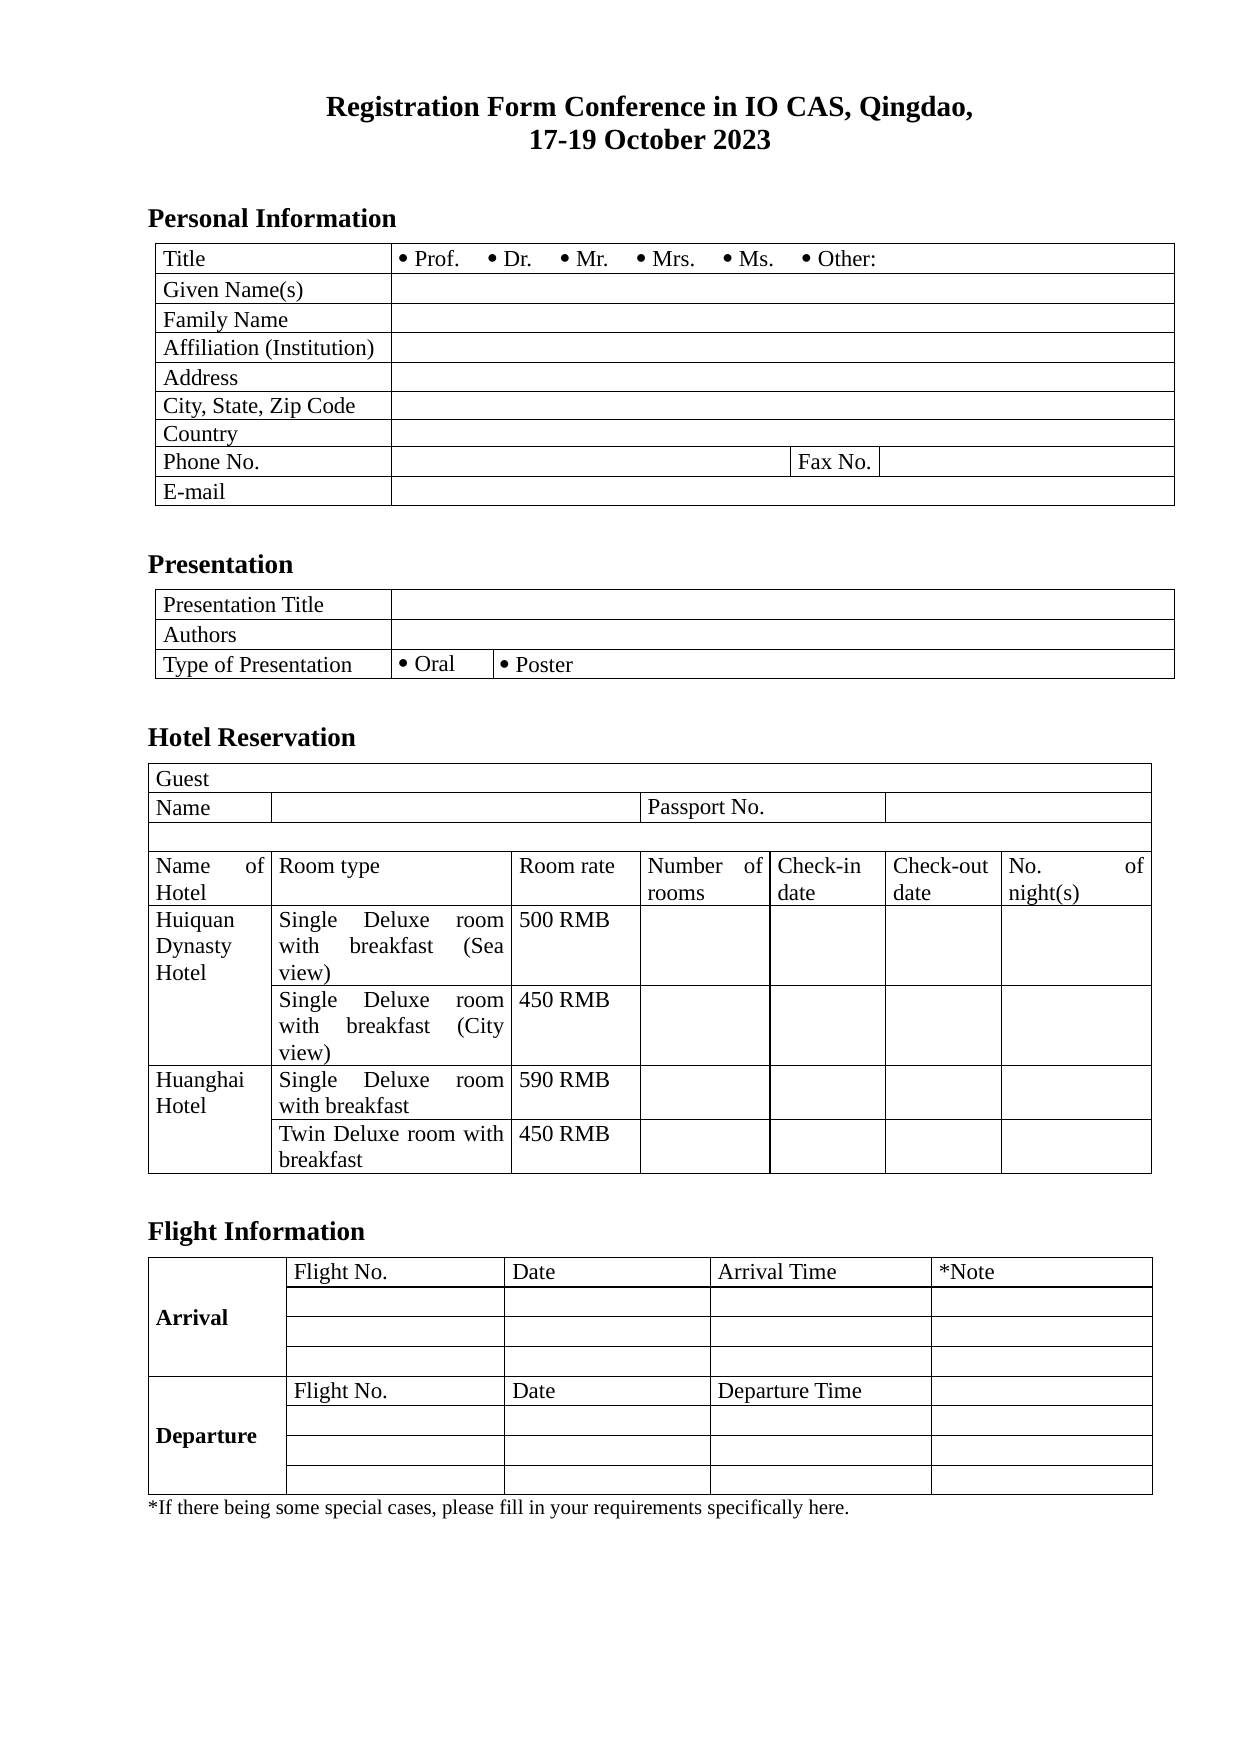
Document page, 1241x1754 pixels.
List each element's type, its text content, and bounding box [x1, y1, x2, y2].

table_cell Departure Time [711, 1377, 931, 1405]
table_cell [886, 1120, 1001, 1173]
table_cell [886, 986, 1001, 1065]
table_cell Country [156, 420, 391, 446]
table_cell [711, 1466, 931, 1494]
table_header [392, 590, 1174, 619]
table_cell Poster [494, 650, 1174, 678]
table_cell Huanghai Hotel [149, 1066, 271, 1173]
table_cell [287, 1436, 504, 1464]
table_header Prof. Dr. Mr. Mrs. Ms. Other: [392, 244, 1174, 273]
table_cell Address [156, 363, 391, 391]
table_header Presentation Title [156, 590, 391, 619]
table_cell [287, 1347, 504, 1376]
table_cell Passport No. [641, 793, 885, 822]
table_header Arrival Time [711, 1258, 931, 1286]
table_header Flight No. [287, 1258, 504, 1286]
table_cell [711, 1288, 931, 1316]
table_cell Check-out date [886, 852, 1001, 905]
table_cell [932, 1288, 1152, 1316]
table_cell [771, 1066, 885, 1119]
table_cell [932, 1436, 1152, 1464]
table_cell [392, 477, 1174, 505]
table_cell Departure [149, 1377, 286, 1494]
table_cell Check-in date [771, 852, 885, 905]
table_header Date [505, 1258, 710, 1286]
table_cell [641, 1120, 769, 1173]
table_cell [641, 1066, 769, 1119]
table_cell 450 RMB [512, 986, 640, 1065]
table_cell [932, 1317, 1152, 1346]
table_cell [392, 392, 1174, 419]
table_cell Room rate [512, 852, 640, 905]
table_cell Phone No. [156, 447, 391, 476]
table_cell Single Deluxe room with breakfast (City view) [272, 986, 511, 1065]
table_cell [771, 906, 885, 985]
table_cell Fax No. [791, 447, 879, 476]
text *If there being some special cases, please fill in your requirements specifically here. [148, 1495, 1152, 1519]
table_header Title [156, 244, 391, 273]
table_cell [287, 1466, 504, 1494]
table_cell Huiquan Dynasty Hotel [149, 906, 271, 1065]
table_cell Date [505, 1377, 710, 1405]
table_cell [392, 333, 1174, 362]
table_cell Single Deluxe room with breakfast (Sea view) [272, 906, 511, 985]
table_cell [1002, 986, 1151, 1065]
table_cell [505, 1466, 710, 1494]
table_cell Single Deluxe room with breakfast [272, 1066, 511, 1119]
table_cell [392, 620, 1174, 649]
text 17-19 October 2023 [148, 122, 1152, 156]
table_cell [711, 1436, 931, 1464]
table_cell Name [149, 793, 271, 822]
table_cell [886, 793, 1151, 822]
text Presentation [73, 548, 1152, 579]
table_cell [641, 906, 769, 985]
table_cell [711, 1347, 931, 1376]
text Personal Information [73, 202, 1152, 233]
table_header *Note [932, 1258, 1152, 1286]
table_cell E-mail [156, 477, 391, 505]
table_cell [287, 1406, 504, 1435]
table_cell Family Name [156, 304, 391, 332]
table_cell Given Name(s) [156, 274, 391, 302]
table_cell Authors [156, 620, 391, 649]
table_header Arrival [149, 1258, 286, 1376]
table_cell [886, 1066, 1001, 1119]
table_cell [149, 823, 1151, 851]
table_cell [711, 1317, 931, 1346]
table_cell City, State, Zip Code [156, 392, 391, 419]
table_cell [1002, 906, 1151, 985]
table_cell [392, 304, 1174, 332]
text Flight Information [73, 1215, 1152, 1246]
table_cell Flight No. [287, 1377, 504, 1405]
table_cell Number of rooms [641, 852, 769, 905]
table_cell [505, 1436, 710, 1464]
table_cell No. of night(s) [1002, 852, 1151, 905]
table_cell Room type [272, 852, 511, 905]
table_cell [932, 1406, 1152, 1435]
table_cell Type of Presentation [156, 650, 391, 678]
table_cell 450 RMB [512, 1120, 640, 1173]
table_cell [1002, 1120, 1151, 1173]
table_cell [505, 1288, 710, 1316]
table_cell [505, 1406, 710, 1435]
table_cell [287, 1317, 504, 1346]
table_cell [932, 1466, 1152, 1494]
table_cell [771, 1120, 885, 1173]
table_cell [505, 1347, 710, 1376]
table_header Guest [149, 764, 1151, 792]
table_cell Oral  [392, 650, 493, 678]
table_cell [886, 906, 1001, 985]
table_cell Name of Hotel [149, 852, 271, 905]
table_cell [932, 1377, 1152, 1405]
table_cell [272, 793, 640, 822]
table_cell [1002, 1066, 1151, 1119]
table_cell Twin Deluxe room with breakfast [272, 1120, 511, 1173]
text Hotel Reservation [73, 721, 1152, 752]
table_cell [771, 986, 885, 1065]
table_cell [932, 1347, 1152, 1376]
table_cell [392, 274, 1174, 302]
table_cell 590 RMB [512, 1066, 640, 1119]
table_cell [711, 1406, 931, 1435]
text Registration Form Conference in IO CAS, Qingdao, [148, 89, 1152, 122]
table_cell [641, 986, 769, 1065]
table_cell [505, 1317, 710, 1346]
table_cell [880, 447, 1174, 476]
table_cell [392, 447, 790, 476]
table_cell [392, 363, 1174, 391]
table_cell Affiliation (Institution) [156, 333, 391, 362]
table_cell [392, 420, 1174, 446]
table_cell [287, 1288, 504, 1316]
table_cell 500 RMB [512, 906, 640, 985]
